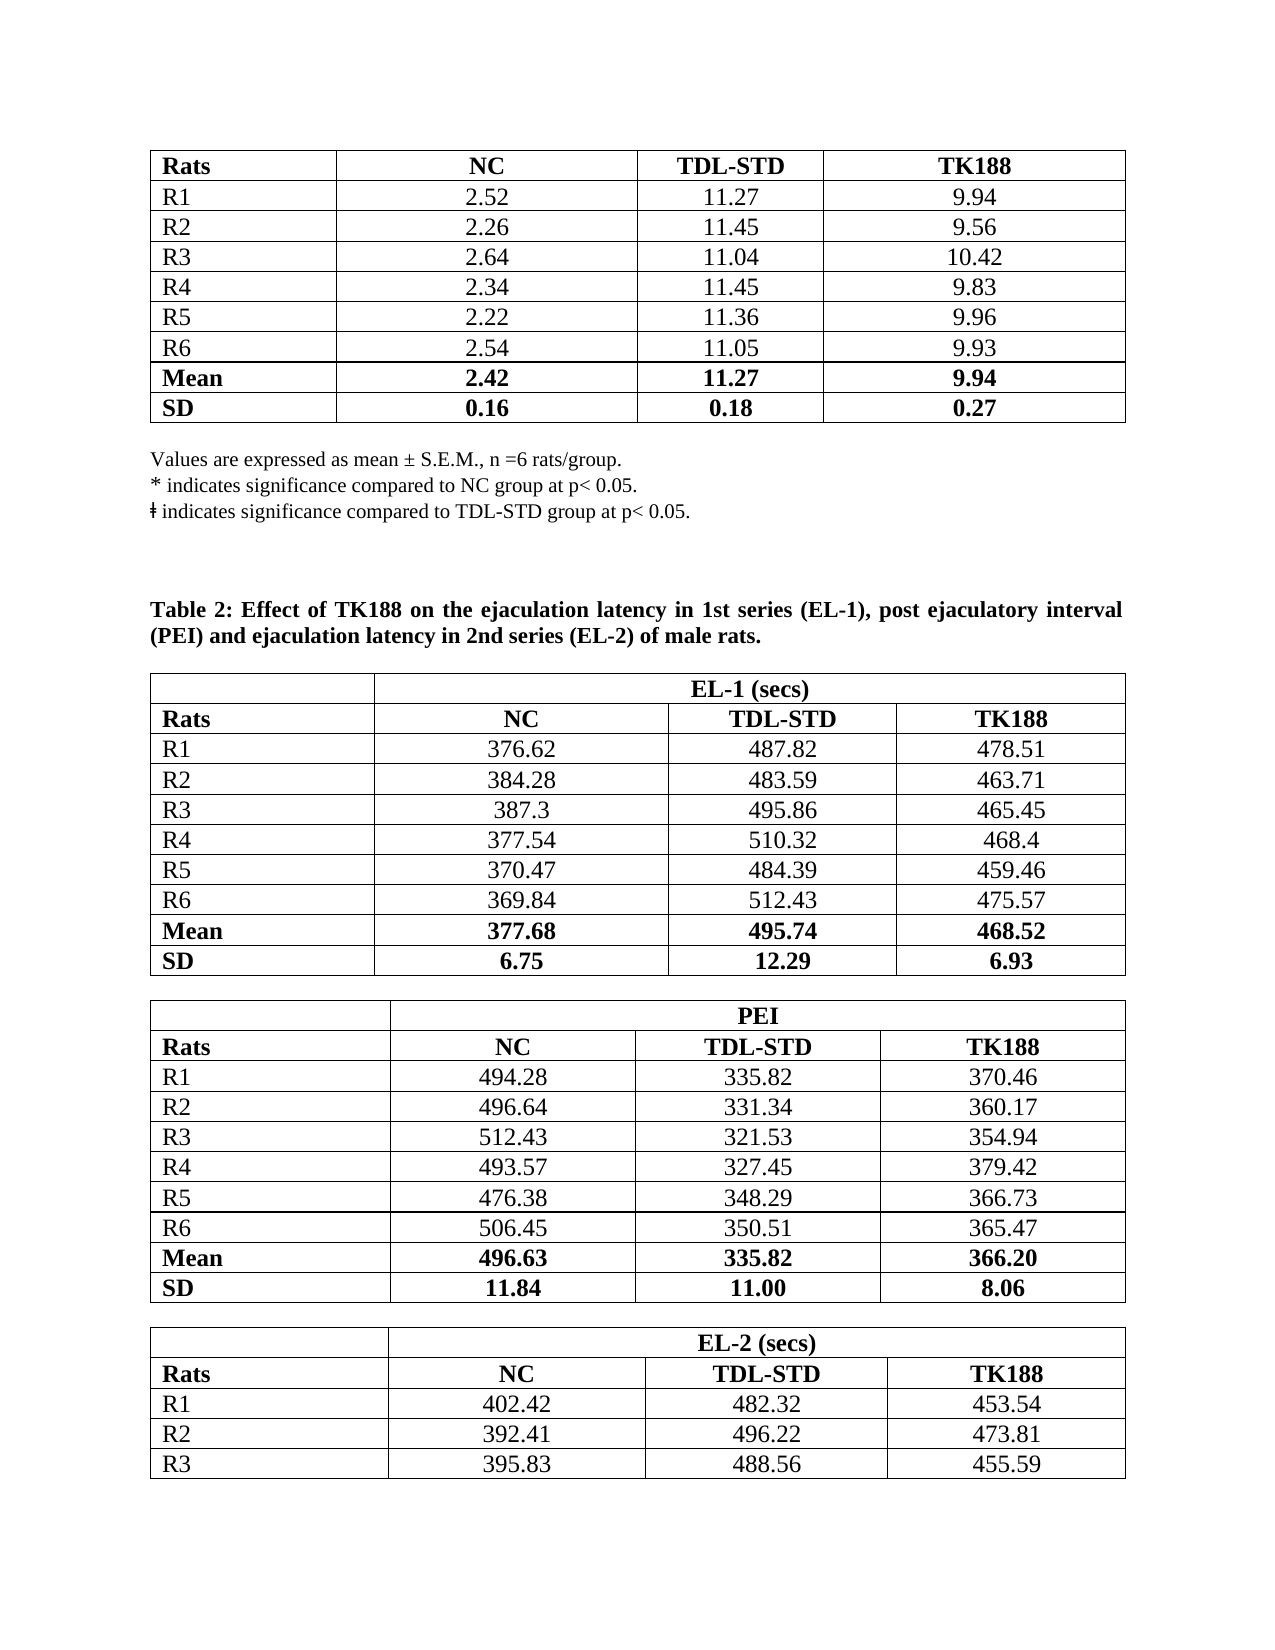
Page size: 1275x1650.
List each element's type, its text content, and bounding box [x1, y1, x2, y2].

table_cell 350.51 [636, 1213, 880, 1242]
table_cell TK188 [881, 1031, 1125, 1060]
table_cell 465.45 [897, 795, 1125, 824]
table_cell 384.28 [375, 764, 668, 793]
table_cell 369.84 [375, 885, 668, 914]
table_cell 495.74 [669, 915, 896, 944]
table_cell 370.47 [375, 855, 668, 884]
table_cell 9.83 [824, 272, 1125, 301]
table_cell 2.52 [337, 181, 637, 210]
table_cell 512.43 [391, 1122, 635, 1151]
table_cell SD [151, 1273, 390, 1302]
table_cell 11.27 [638, 181, 823, 210]
table_cell R2 [151, 764, 374, 793]
table_cell 512.43 [669, 885, 896, 914]
table_cell 2.54 [337, 332, 637, 361]
table_header [151, 1328, 388, 1357]
table_cell R3 [151, 242, 336, 271]
table_cell R1 [151, 1389, 388, 1418]
table_cell 366.20 [881, 1243, 1125, 1272]
table_cell 370.46 [881, 1061, 1125, 1091]
table_cell R2 [151, 1419, 388, 1448]
table_cell 453.54 [888, 1389, 1125, 1418]
table_cell 468.52 [897, 915, 1125, 944]
table_cell 365.47 [881, 1213, 1125, 1242]
table_cell 2.34 [337, 272, 637, 301]
table_header [151, 1001, 390, 1030]
table_cell 496.63 [391, 1243, 635, 1272]
text * indicates significance compared to NC group at p< 0.05. [150, 471, 1125, 497]
table_cell 377.54 [375, 825, 668, 854]
table_cell 482.32 [646, 1389, 887, 1418]
table_header EL-1 (secs) [375, 674, 1125, 703]
text ǂ indicates significance compared to TDL-STD group at p< 0.05. [150, 497, 1125, 524]
text Table 2: Effect of TK188 on the ejaculation latency in 1st series (EL-1), post ejaculatory interval (PEI) and ejaculation latency in 2nd series (EL-2) of male rats. [150, 596, 1125, 649]
table_cell R1 [151, 181, 336, 210]
table_cell 496.64 [391, 1092, 635, 1121]
table_cell 463.71 [897, 764, 1125, 793]
table_cell 379.42 [881, 1152, 1125, 1181]
table_cell 11.36 [638, 302, 823, 331]
table_cell TK188 [897, 704, 1125, 733]
table_cell 459.46 [897, 855, 1125, 884]
table_cell 6.93 [897, 946, 1125, 975]
table_cell 11.05 [638, 332, 823, 361]
table_cell 495.86 [669, 795, 896, 824]
table_cell R4 [151, 825, 374, 854]
table_cell 455.59 [888, 1449, 1125, 1478]
table_cell NC [391, 1031, 635, 1060]
table_cell R2 [151, 211, 336, 241]
table_cell 354.94 [881, 1122, 1125, 1151]
table_cell Rats [151, 151, 336, 180]
table_cell 2.42 [337, 363, 637, 392]
table_cell TK188 [888, 1358, 1125, 1387]
table_cell 360.17 [881, 1092, 1125, 1121]
table_cell 488.56 [646, 1449, 887, 1478]
table_cell 387.3 [375, 795, 668, 824]
table_cell 392.41 [389, 1419, 645, 1448]
text Values are expressed as mean ± S.E.M., n =6 rats/group. [150, 447, 1125, 471]
table_cell R4 [151, 272, 336, 301]
table_cell 0.27 [824, 393, 1125, 422]
table_cell 468.4 [897, 825, 1125, 854]
table_cell R6 [151, 332, 336, 361]
table_cell Mean [151, 1243, 390, 1272]
table_cell 327.45 [636, 1152, 880, 1181]
table_cell 9.56 [824, 211, 1125, 241]
table_cell Rats [151, 1031, 390, 1060]
table_header PEI [391, 1001, 1125, 1030]
table_cell NC [337, 151, 637, 180]
table_cell 11.84 [391, 1273, 635, 1302]
table_cell R5 [151, 855, 374, 884]
table_cell 11.27 [638, 363, 823, 392]
table_cell R1 [151, 1061, 390, 1091]
table_cell 9.94 [824, 363, 1125, 392]
table_cell R3 [151, 1122, 390, 1151]
table_cell 0.18 [638, 393, 823, 422]
table_cell 10.42 [824, 242, 1125, 271]
table_cell SD [151, 393, 336, 422]
table_cell 483.59 [669, 764, 896, 793]
table_cell 9.94 [824, 181, 1125, 210]
table_cell Rats [151, 704, 374, 733]
table_cell 484.39 [669, 855, 896, 884]
table_cell 366.73 [881, 1182, 1125, 1211]
table_cell R3 [151, 795, 374, 824]
table_cell 11.00 [636, 1273, 880, 1302]
table_cell TDL-STD [646, 1358, 887, 1387]
table_cell 11.04 [638, 242, 823, 271]
table_cell 9.96 [824, 302, 1125, 331]
table_cell R2 [151, 1092, 390, 1121]
table_cell 494.28 [391, 1061, 635, 1091]
table_cell 11.45 [638, 272, 823, 301]
table_cell 376.62 [375, 734, 668, 763]
table_cell 478.51 [897, 734, 1125, 763]
table_cell R5 [151, 1182, 390, 1211]
table_cell 377.68 [375, 915, 668, 944]
table_cell 2.22 [337, 302, 637, 331]
table_header EL-2 (secs) [389, 1328, 1125, 1357]
table_cell 348.29 [636, 1182, 880, 1211]
table_cell TK188 [824, 151, 1125, 180]
table_cell R1 [151, 734, 374, 763]
table_cell 9.93 [824, 332, 1125, 361]
table_cell R6 [151, 1213, 390, 1242]
table_cell 496.22 [646, 1419, 887, 1448]
table_cell 321.53 [636, 1122, 880, 1151]
table_cell 475.57 [897, 885, 1125, 914]
table_cell R5 [151, 302, 336, 331]
table_cell 6.75 [375, 946, 668, 975]
table_cell R4 [151, 1152, 390, 1181]
table_cell 476.38 [391, 1182, 635, 1211]
table_cell 402.42 [389, 1389, 645, 1418]
table_cell 395.83 [389, 1449, 645, 1478]
table_cell Rats [151, 1358, 388, 1387]
table_cell Mean [151, 363, 336, 392]
table_cell TDL-STD [638, 151, 823, 180]
table_cell 2.26 [337, 211, 637, 241]
table_cell 331.34 [636, 1092, 880, 1121]
table_cell SD [151, 946, 374, 975]
table_cell 2.64 [337, 242, 637, 271]
table_cell NC [389, 1358, 645, 1387]
table_cell TDL-STD [669, 704, 896, 733]
table_cell 510.32 [669, 825, 896, 854]
table_cell 8.06 [881, 1273, 1125, 1302]
table_cell 0.16 [337, 393, 637, 422]
table_cell R3 [151, 1449, 388, 1478]
table_header [151, 674, 374, 703]
table_cell 11.45 [638, 211, 823, 241]
table_cell 506.45 [391, 1213, 635, 1242]
table_cell 473.81 [888, 1419, 1125, 1448]
table_cell 335.82 [636, 1061, 880, 1091]
table_cell NC [375, 704, 668, 733]
table_cell 493.57 [391, 1152, 635, 1181]
table_cell Mean [151, 915, 374, 944]
table_cell 12.29 [669, 946, 896, 975]
table_cell R6 [151, 885, 374, 914]
table_cell 335.82 [636, 1243, 880, 1272]
table_cell 487.82 [669, 734, 896, 763]
table_cell TDL-STD [636, 1031, 880, 1060]
